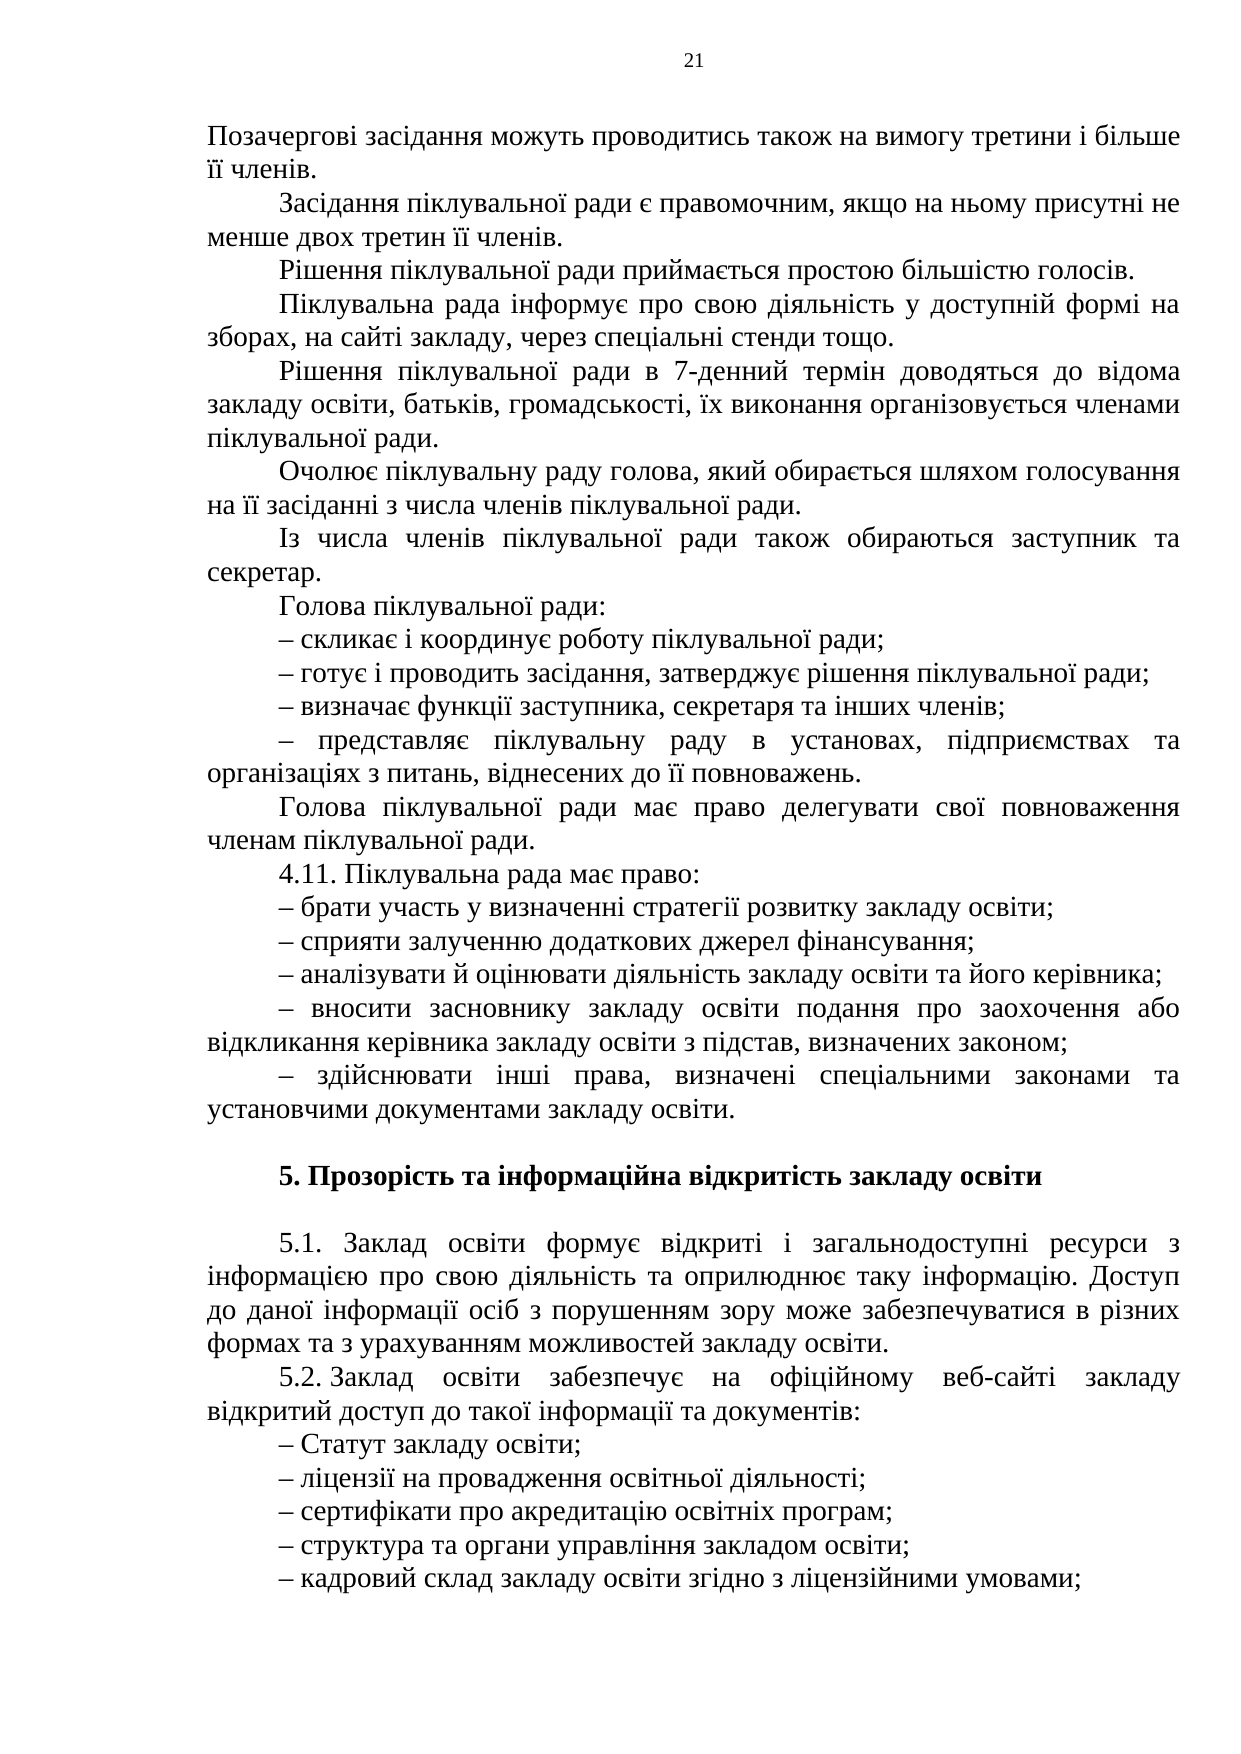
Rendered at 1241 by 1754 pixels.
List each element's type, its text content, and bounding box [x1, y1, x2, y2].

list Піклувальна рада інформує про свою діяльність у доступній формі на зборах, на сайті закладу, через спеціальні стенди тощо. [207, 286, 1181, 353]
list – здійснювати інші права, визначені спеціальними законами та установчими документами закладу освіти. [207, 1057, 1181, 1124]
list – сертифікати про акредитацію освітніх програм; [207, 1493, 1181, 1527]
list – вносити засновнику закладу освіти подання про заохочення або відкликання керівника закладу освіти з підстав, визначених законом; [207, 990, 1181, 1057]
list 5.2. Заклад освіти забезпечує на офіційному веб-сайті закладу відкритий доступ до такої інформації та документів: [207, 1359, 1181, 1426]
list – кадровий склад закладу освіти згідно з ліцензійними умовами; [207, 1560, 1181, 1594]
list – Статут закладу освіти; [207, 1426, 1181, 1460]
list Засідання піклувальної ради є правомочним, якщо на ньому присутні не менше двох третин її членів. [207, 185, 1181, 252]
list – представляє піклувальну раду в установах, підприємствах та організаціях з питань, віднесених до її повноважень. [207, 722, 1181, 789]
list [207, 118, 1181, 185]
list 5. Прозорість та інформаційна відкритість закладу освіти [207, 1158, 1181, 1191]
list – готує і проводить засідання, затверджує рішення піклувальної ради; [207, 655, 1181, 688]
list Рішення піклувальної ради в 7-денний термін доводяться до відома закладу освіти, батьків, громадськості, їх виконання організовується членами піклувальної ради. [207, 353, 1181, 453]
list – структура та органи управління закладом освіти; [207, 1527, 1181, 1560]
list Із числа членів піклувальної ради також обираються заступник та секретар. [207, 521, 1181, 588]
list 4.11. Піклувальна рада має право: [207, 856, 1181, 889]
list Очолює піклувальну раду голова, який обирається шляхом голосування на її засіданні з числа членів піклувальної ради. [207, 453, 1181, 521]
list Рішення піклувальної ради приймається простою більшістю голосів. [207, 252, 1181, 286]
list – брати участь у визначенні стратегії розвитку закладу освіти; [207, 889, 1181, 923]
list – ліцензії на провадження освітньої діяльності; [207, 1460, 1181, 1493]
list – аналізувати й оцінювати діяльність закладу освіти та його керівника; [207, 957, 1181, 990]
list – визначає функції заступника, секретаря та інших членів; [207, 688, 1181, 722]
list Голова піклувальної ради: [207, 588, 1181, 621]
list – скликає і координує роботу піклувальної ради; [207, 621, 1181, 655]
list Голова піклувальної ради має право делегувати свої повноваження членам піклувальної ради. [207, 789, 1181, 856]
list – сприяти залученню додаткових джерел фінансування; [207, 923, 1181, 957]
list 5.1. Заклад освіти формує відкриті і загальнодоступні ресурси з інформацією про свою діяльність та оприлюднює таку інформацію. Доступ до даної інформації осіб з порушенням зору може забезпечуватися в різних формах та з урахуванням можливостей закладу освіти. [207, 1225, 1181, 1359]
